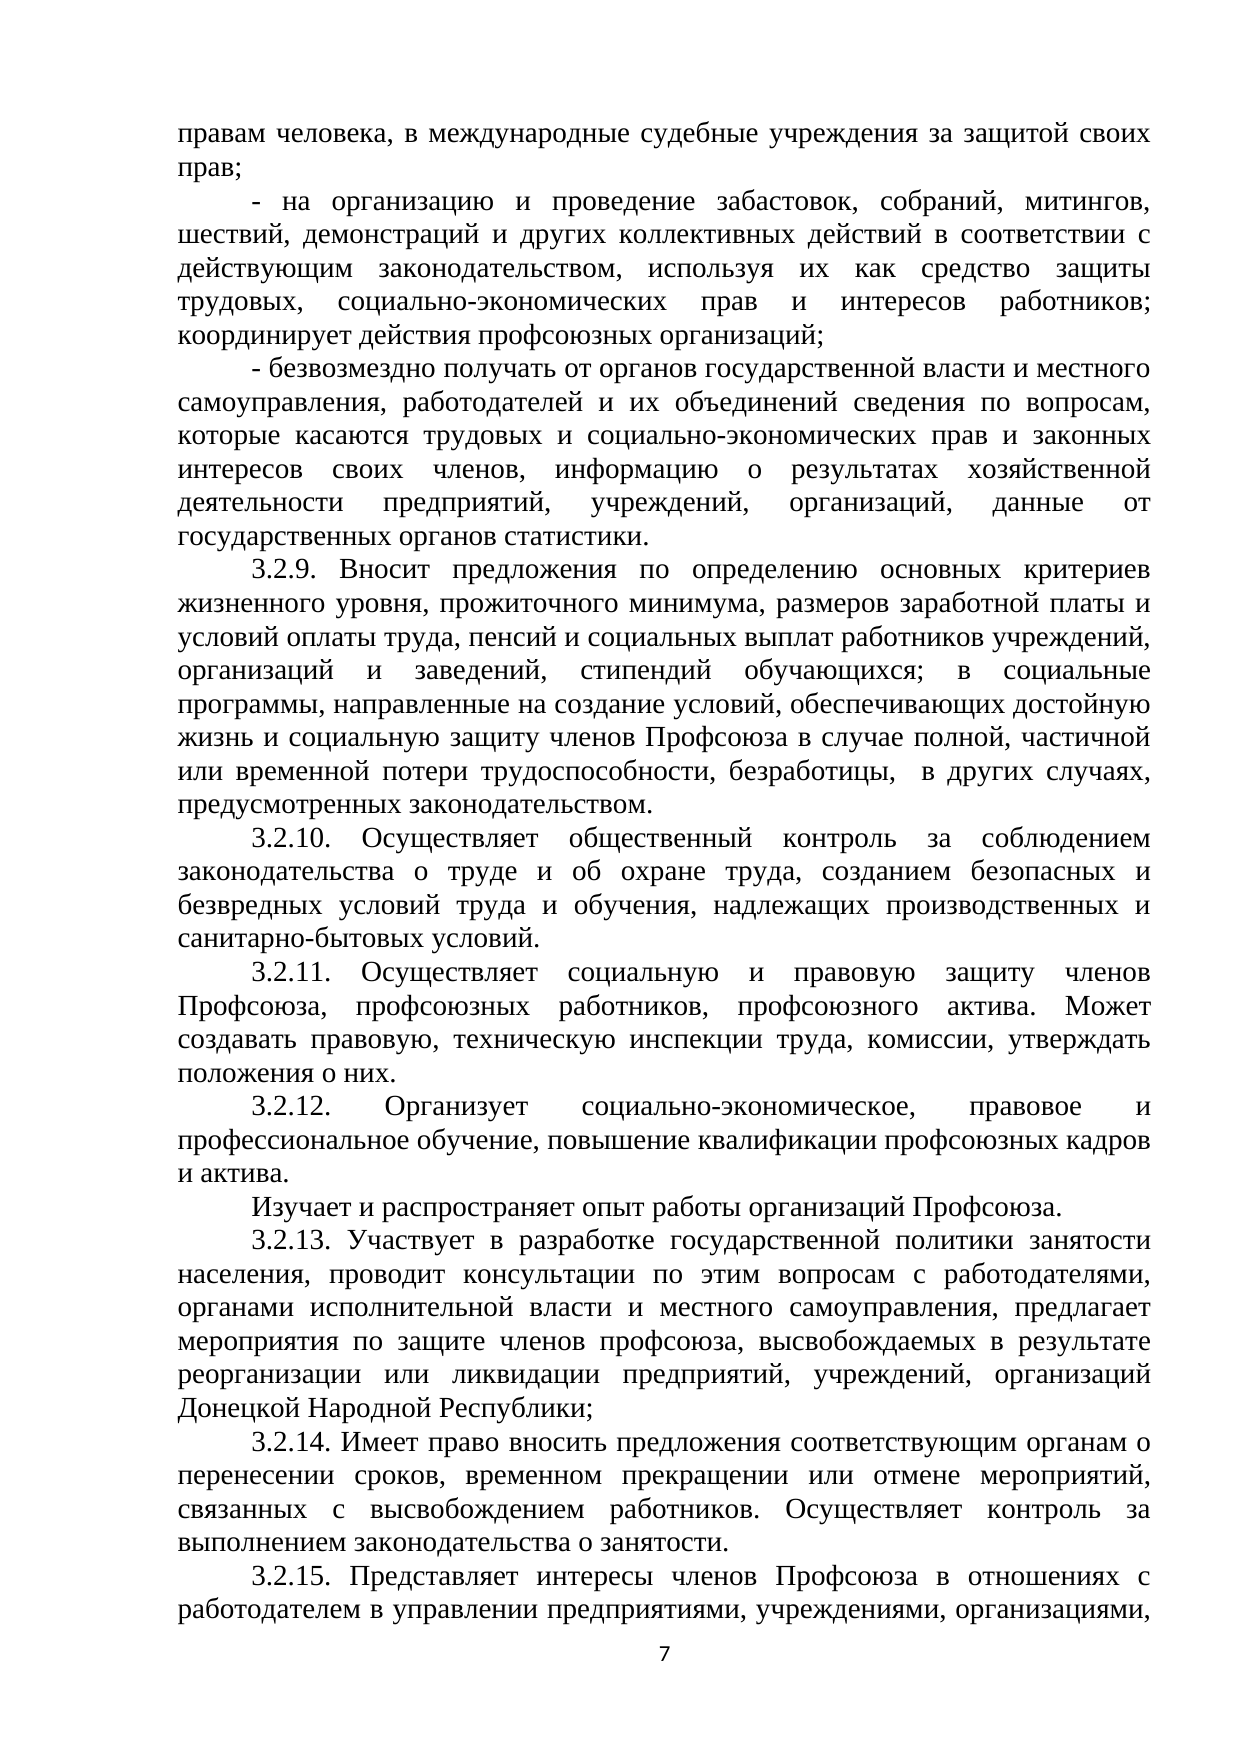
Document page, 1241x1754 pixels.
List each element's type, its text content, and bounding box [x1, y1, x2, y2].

text 3.2.13. Участвует в разработке государственной политики занятости населения, проводит консультации по этим вопросам с работодателями, органами исполнительной власти и местного самоуправления, предлагает мероприятия по защите членов профсоюза, высвобождаемых в результате реорганизации или ликвидации предприятий, учреждений, организаций Донецкой Народной Республики; [177, 1222, 1152, 1424]
text 3.2.11. Осуществляет социальную и правовую защиту членов Профсоюза, профсоюзных работников, профсоюзного актива. Может создавать правовую, техническую инспекции труда, комиссии, утверждать положения о них. [177, 954, 1152, 1088]
text 3.2.10. Осуществляет общественный контроль за соблюдением законодательства о труде и об охране труда, созданием безопасных и безвредных условий труда и обучения, надлежащих производственных и санитарно-бытовых условий. [177, 820, 1152, 954]
text 3.2.12. Организует социально-экономическое, правовое и профессиональное обучение, повышение квалификации профсоюзных кадров и актива. [177, 1088, 1152, 1189]
text 3.2.9. Вносит предложения по определению основных критериев жизненного уровня, прожиточного минимума, размеров заработной платы и условий оплаты труда, пенсий и социальных выплат работников учреждений, организаций и заведений, стипендий обучающихся; в социальные программы, направленные на создание условий, обеспечивающих достойную жизнь и социальную защиту членов Профсоюза в случае полной, частичной или временной потери трудоспособности, безработицы, в других случаях, предусмотренных законодательством. [177, 552, 1152, 820]
text - безвозмездно получать от органов государственной власти и местного самоуправления, работодателей и их объединений сведения по вопросам, которые касаются трудовых и социально-экономических прав и законных интересов своих членов, информацию о результатах хозяйственной деятельности предприятий, учреждений, организаций, данные от государственных органов статистики. [177, 350, 1152, 552]
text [177, 1558, 1152, 1625]
text 3.2.14. Имеет право вносить предложения соответствующим органам о перенесении сроков, временном прекращении или отмене мероприятий, связанных с высвобождением работников. Осуществляет контроль за выполнением законодательства о занятости. [177, 1424, 1152, 1558]
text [177, 116, 1152, 183]
text - на организацию и проведение забастовок, собраний, митингов, шествий, демонстраций и других коллективных действий в соответствии с действующим законодательством, используя их как средство защиты трудовых, социально-экономических прав и интересов работников; координирует действия профсоюзных организаций; [177, 183, 1152, 350]
text Изучает и распространяет опыт работы организаций Профсоюза. [177, 1189, 1152, 1222]
